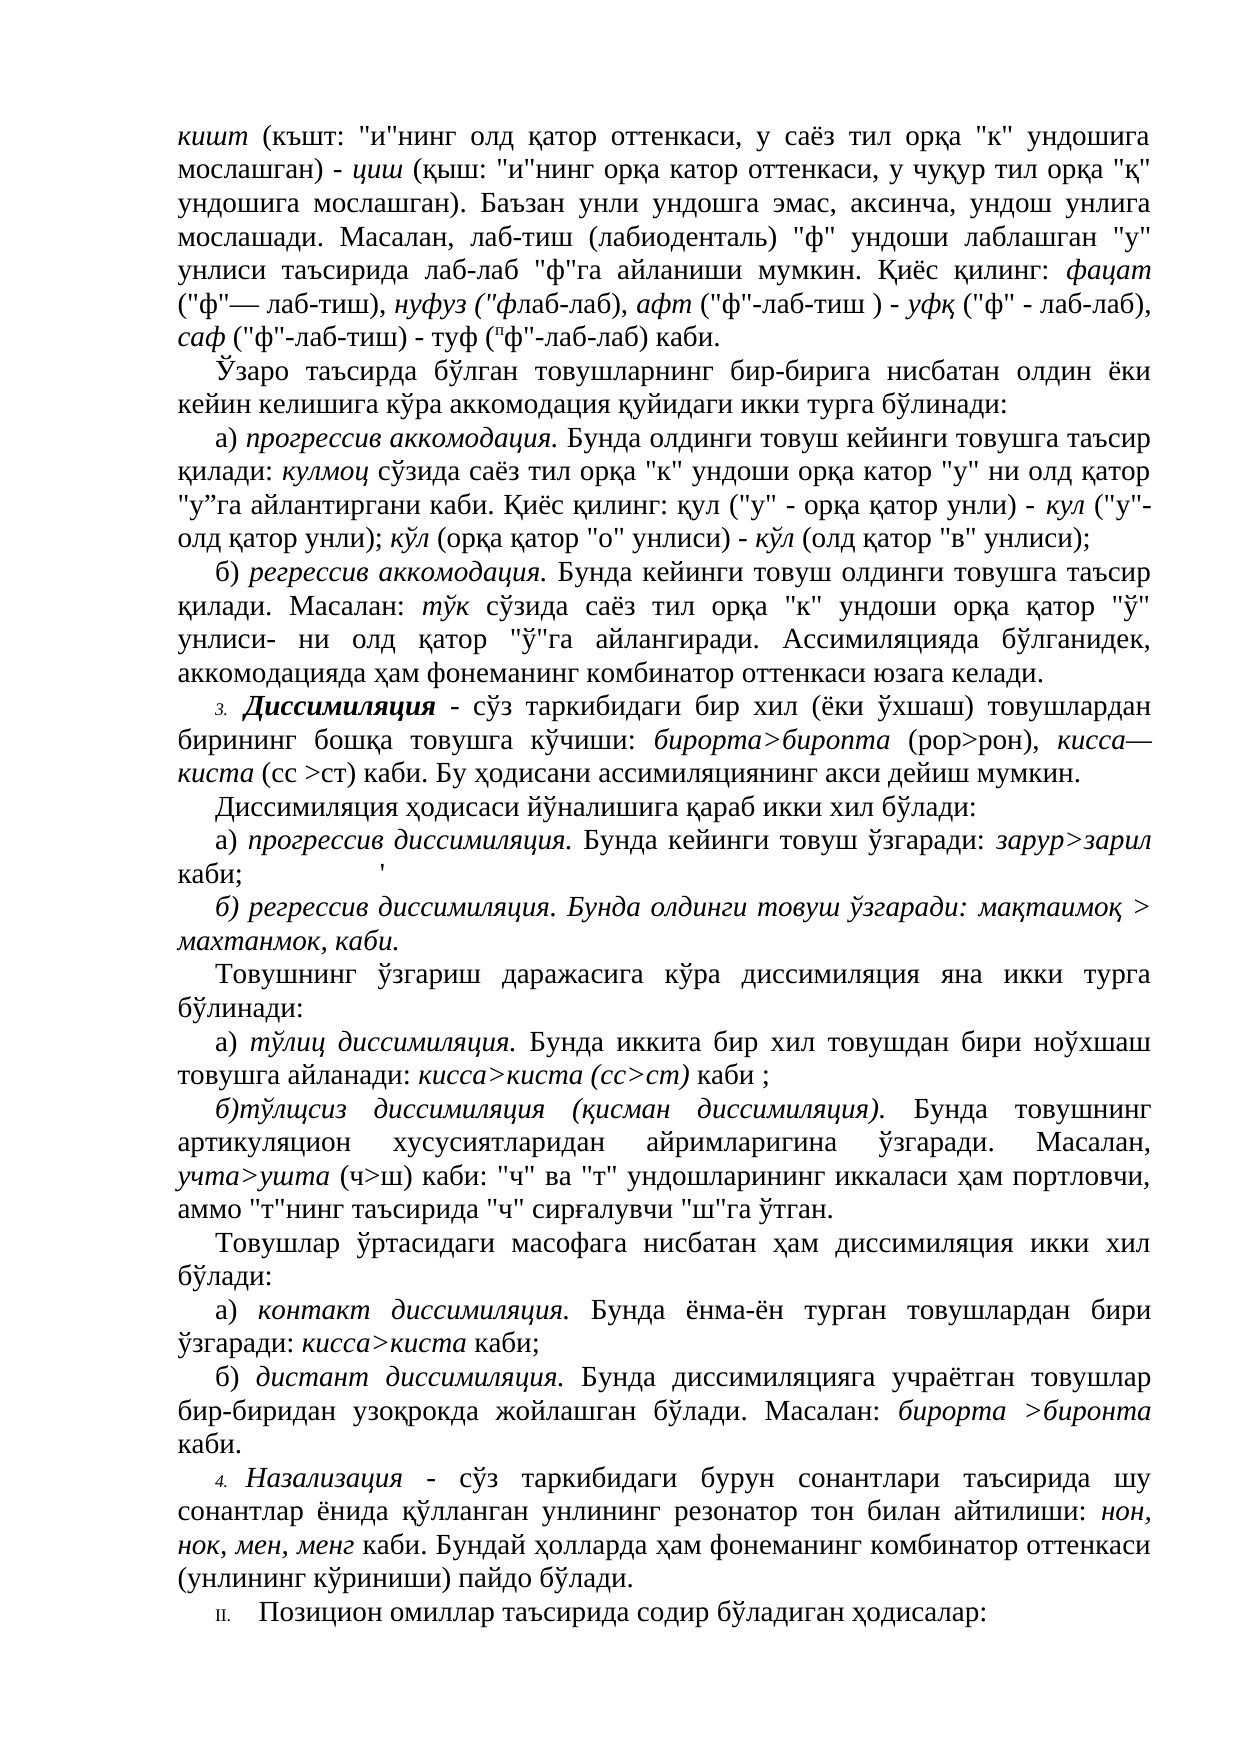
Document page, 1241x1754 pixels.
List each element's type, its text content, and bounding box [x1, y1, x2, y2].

text а) контакт диссимиляция. Бунда ёнма-ён турган товушлардан бири ўзгаради: кисса>киста каби; [177, 1292, 1152, 1359]
list Диссимиляция - сўз таркибидаги бир хил (ёки ўхшаш) товушлардан бирининг бошқа товушга кўчиши: бирорта>биропта (рор>рон), кисса—киста (сс >ст) каби. Бу ҳодисани ассимиляциянинг акси дейиш мумкин. [177, 688, 1152, 789]
list Позицион омиллар таъсирида содир бўладиган ҳодисалар: [177, 1594, 1152, 1627]
text б) дистант диссимиляция. Бунда диссимиляцияга учраётган товушлар бир-биридан узоқрокда жойлашган бўлади. Масалан: бирорта >биронта каби. [177, 1359, 1152, 1460]
text а) прогрессив диссимиляция. Бунда кейинги товуш ўзгаради: зарур>зарил каби; ' [177, 822, 1152, 889]
text а) тўлиц диссимиляция. Бунда иккита бир хил товушдан бири ноўхшаш товушга айланади: кисса>киста (сс>ст) каби ; [177, 1024, 1152, 1091]
text б) регрессив аккомодация. Бунда кейинги товуш олдинги товушга таъсир қилади. Масалан: тўк сўзида саёз тил орқа "к" ундоши орқа қатор "ў" унлиси- ни олд қатор "ў"га айлангиради. Ассимиляцияда бўлганидек, аккомодацияда ҳам фонеманинг комбинатор оттенкаси юзага келади. [177, 554, 1152, 688]
text б) регрессив диссимиляция. Бунда олдинги товуш ўзгаради: мақтаимоқ > махтанмок, каби. [177, 889, 1152, 957]
text Диссимиляция ҳодисаси йўналишига қараб икки хил бўлади: [177, 789, 1152, 822]
text б)тўлщсиз диссимиляция (қисман диссимиляция). Бунда товушнинг артикуляцион хусусиятларидан айримларигина ўзгаради. Масалан, учта>ушта (ч>ш) каби: "ч" ва "т" ундошларининг иккаласи ҳам портловчи, аммо "т"нинг таъсирида "ч" сирғалувчи "ш"га ўтган. [177, 1091, 1152, 1225]
text Ўзаро таъсирда бўлган товушларнинг бир-бирига нисбатан олдин ёки кейин келишига кўра аккомодация қуйидаги икки турга бўлинади: [177, 353, 1152, 420]
text а) прогрессив аккомодация. Бунда олдинги товуш кейинги товушга таъсир қилади: кулмоц сўзида саёз тил орқа "к" ундоши орқа катор "у" ни олд қатор "у”га айлантиргани каби. Қиёс қилинг: қул ("у" - орқа қатор унли) - кул ("у"- олд қатор унли); кўл (орқа қатор "о" унлиси) - кўл (олд қатор "в" унлиси); [177, 420, 1152, 554]
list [177, 118, 1152, 353]
text Товушлар ўртасидаги масофага нисбатан ҳам диссимиляция икки хил бўлади: [177, 1225, 1152, 1292]
text Товушнинг ўзгариш даражасига кўра диссимиляция яна икки турга бўлинади: [177, 957, 1152, 1024]
list Назализация - сўз таркибидаги бурун сонантлари таъсирида шу сонантлар ёнида қўлланган унлининг резонатор тон билан айтилиши: нон, нок, мен, менг каби. Бундай ҳолларда ҳам фонеманинг комбинатор оттенкаси (унлининг кўриниши) пайдо бўлади. [177, 1460, 1152, 1594]
